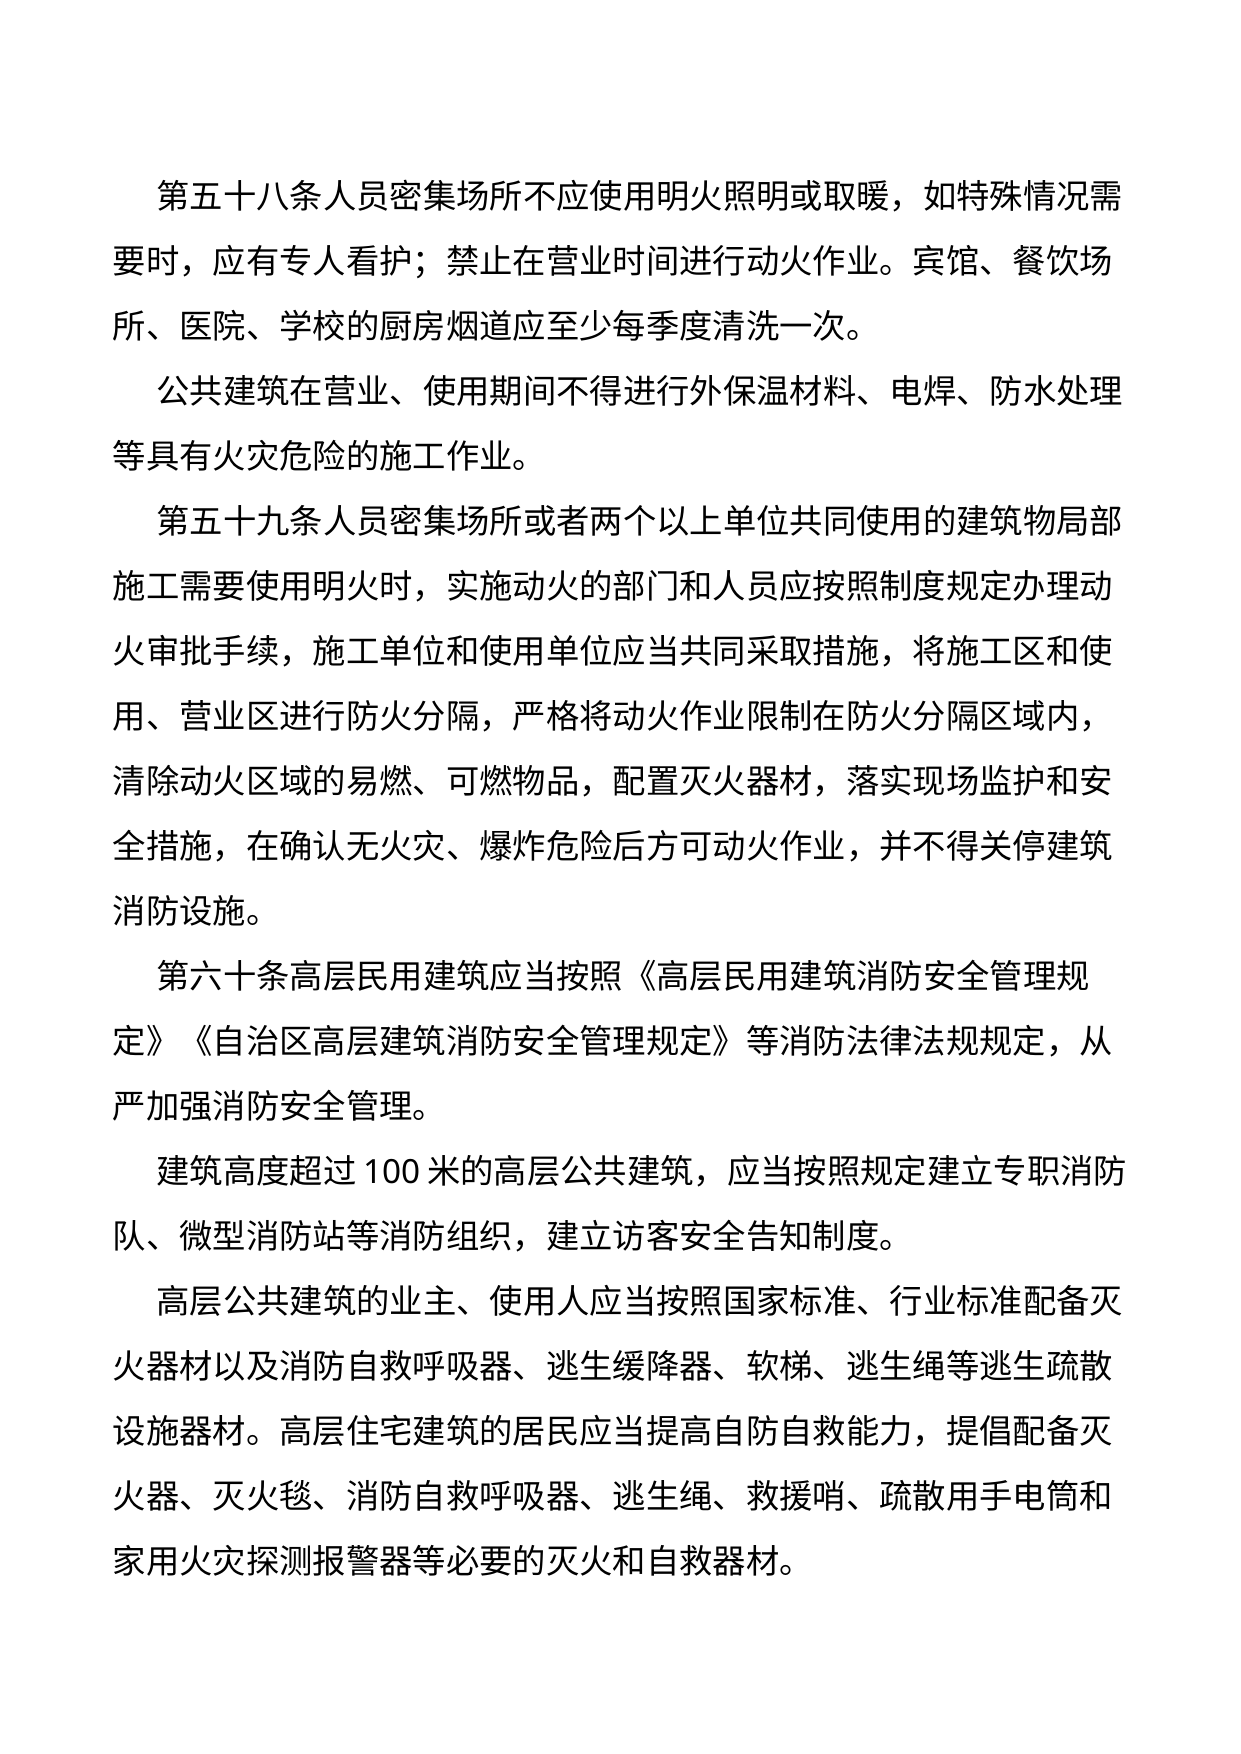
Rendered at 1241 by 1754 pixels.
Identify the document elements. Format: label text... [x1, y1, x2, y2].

text 建筑高度超过100米的高层公共建筑，应当按照规定建立专职消防队、微型消防站等消防组织，建立访客安全告知制度。 [112, 1137, 1128, 1267]
text 第五十八条人员密集场所不应使用明火照明或取暖，如特殊情况需要时，应有专人看护；禁止在营业时间进行动火作业。宾馆、餐饮场所、医院、学校的厨房烟道应至少每季度清洗一次。 [112, 162, 1128, 357]
text 高层公共建筑的业主、使用人应当按照国家标准、行业标准配备灭火器材以及消防自救呼吸器、逃生缓降器、软梯、逃生绳等逃生疏散设施器材。高层住宅建筑的居民应当提高自防自救能力，提倡配备灭火器、灭火毯、消防自救呼吸器、逃生绳、救援哨、疏散用手电筒和家用火灾探测报警器等必要的灭火和自救器材。 [112, 1267, 1128, 1592]
text 公共建筑在营业、使用期间不得进行外保温材料、电焊、防水处理等具有火灾危险的施工作业。 [112, 357, 1128, 487]
text 第六十条高层民用建筑应当按照《高层民用建筑消防安全管理规定》《自治区高层建筑消防安全管理规定》等消防法律法规规定，从严加强消防安全管理。 [112, 942, 1128, 1137]
text 第五十九条人员密集场所或者两个以上单位共同使用的建筑物局部施工需要使用明火时，实施动火的部门和人员应按照制度规定办理动火审批手续，施工单位和使用单位应当共同采取措施，将施工区和使用、营业区进行防火分隔，严格将动火作业限制在防火分隔区域内，清除动火区域的易燃、可燃物品，配置灭火器材，落实现场监护和安全措施，在确认无火灾、爆炸危险后方可动火作业，并不得关停建筑消防设施。 [112, 487, 1128, 942]
